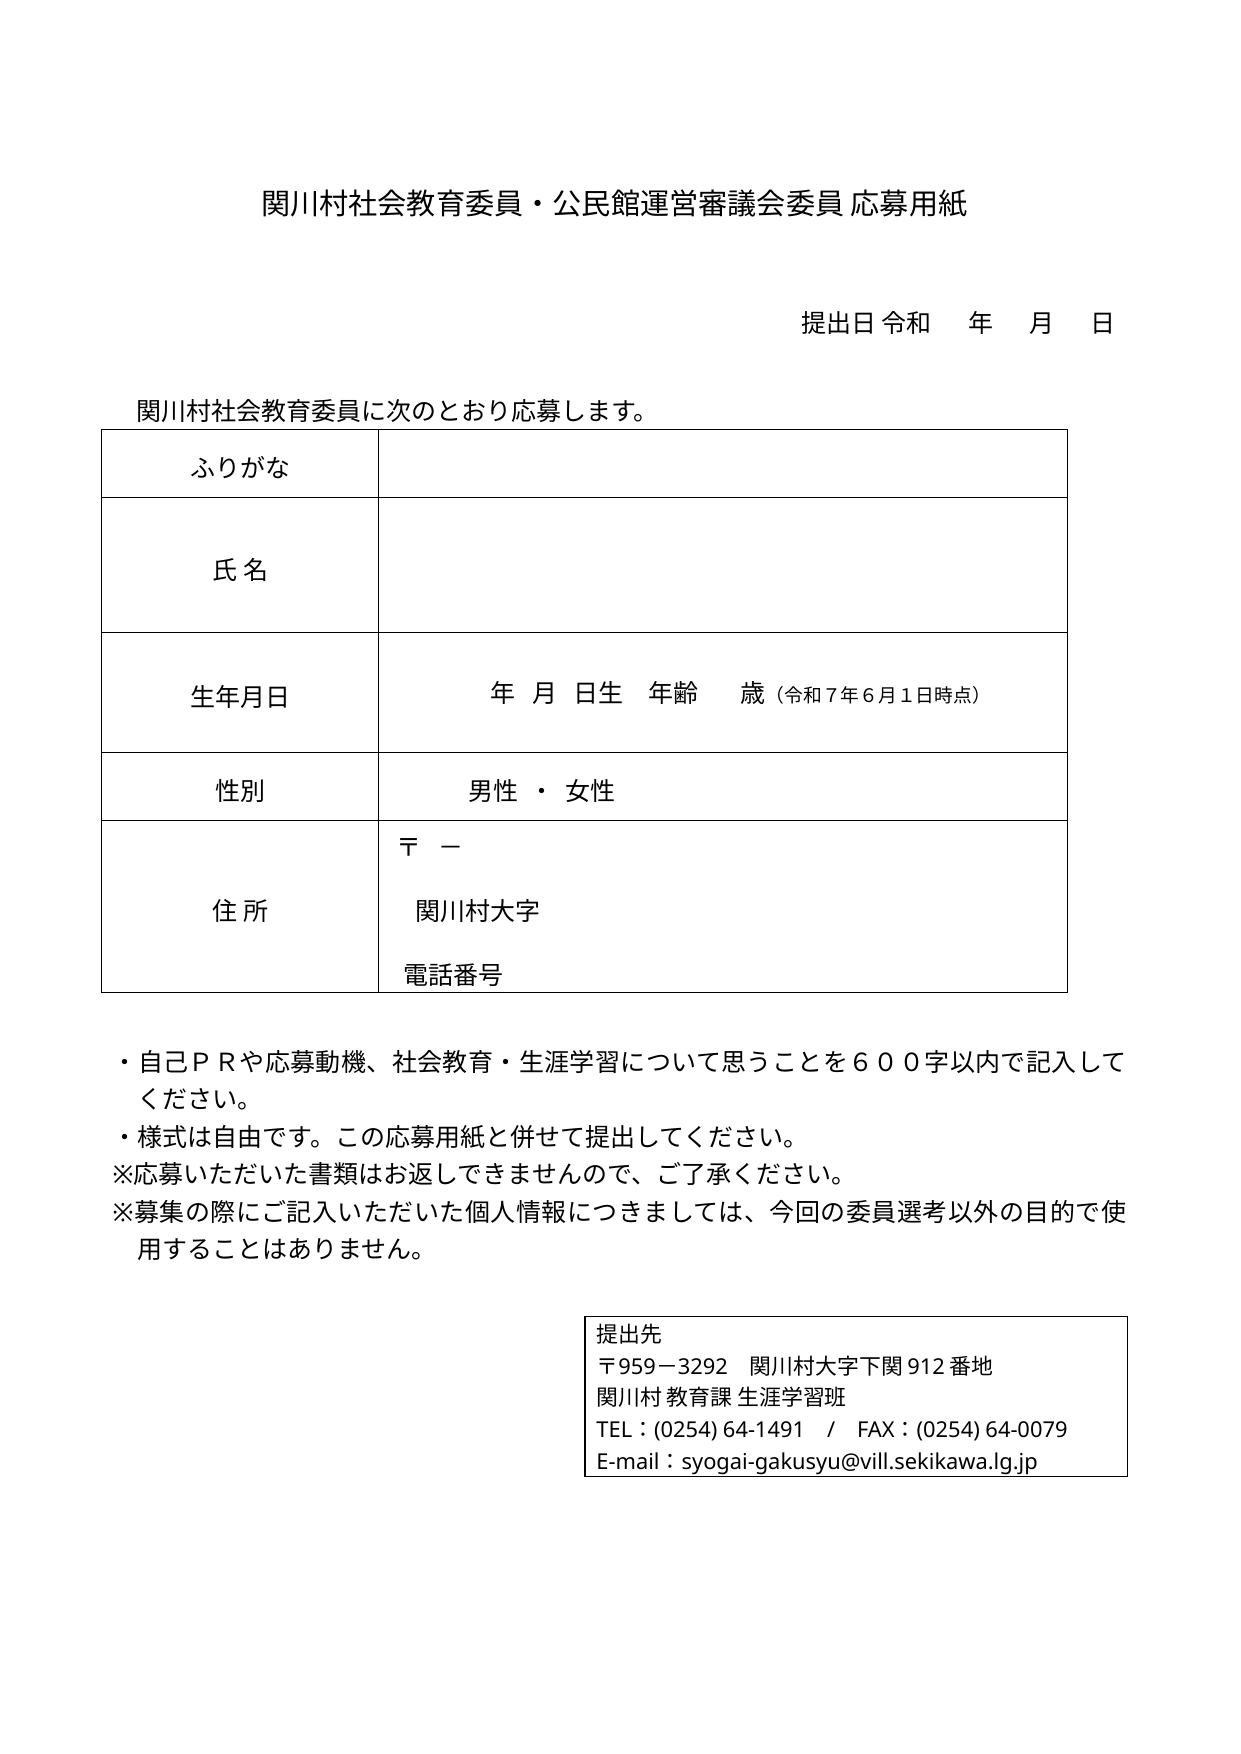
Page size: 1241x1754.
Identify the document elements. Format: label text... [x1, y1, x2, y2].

table_cell 年 月 日生 年齢 歳（令和７年６月１日時点） [379, 633, 1067, 752]
table_cell 住 所 [102, 821, 378, 992]
table_cell 氏 名 [102, 498, 378, 632]
table_cell 性別 [102, 753, 378, 820]
table_cell 生年月日 [102, 633, 378, 752]
text ・自己ＰＲや応募動機、社会教育・生涯学習について思うことを６００字以内で記入してください。 [112, 1041, 1128, 1116]
text ・様式は自由です。この応募用紙と併せて提出してください。 [112, 1116, 1128, 1154]
table_header ふりがな [102, 430, 378, 497]
table_header 提出先 〒959－3292 関川村大字下関912番地 関川村 教育課 生涯学習班 TEL：(0254) 64-1491 / FAX：(0254) 64-0079 E-mail：syogai-gakusyu@vill.sekikawa.lg.jp [586, 1317, 1127, 1476]
table_cell [379, 498, 1067, 632]
text 提出日 令和 年 月 日 [136, 302, 1115, 340]
text ※応募いただいた書類はお返しできませんので、ご了承ください。 [112, 1154, 1128, 1191]
table_header [379, 430, 1067, 497]
text ※募集の際にご記入いただいた個人情報につきましては、今回の委員選考以外の目的で使用することはありません。 [112, 1191, 1128, 1266]
text 関川村社会教育委員に次のとおり応募します。 [136, 391, 1131, 429]
table_cell 男性 ・ 女性 [379, 753, 1067, 820]
text 関川村社会教育委員・公民館運営審議会委員 応募用紙 [112, 164, 1115, 239]
table_cell 〒 － 関川村大字 電話番号 [379, 821, 1067, 992]
